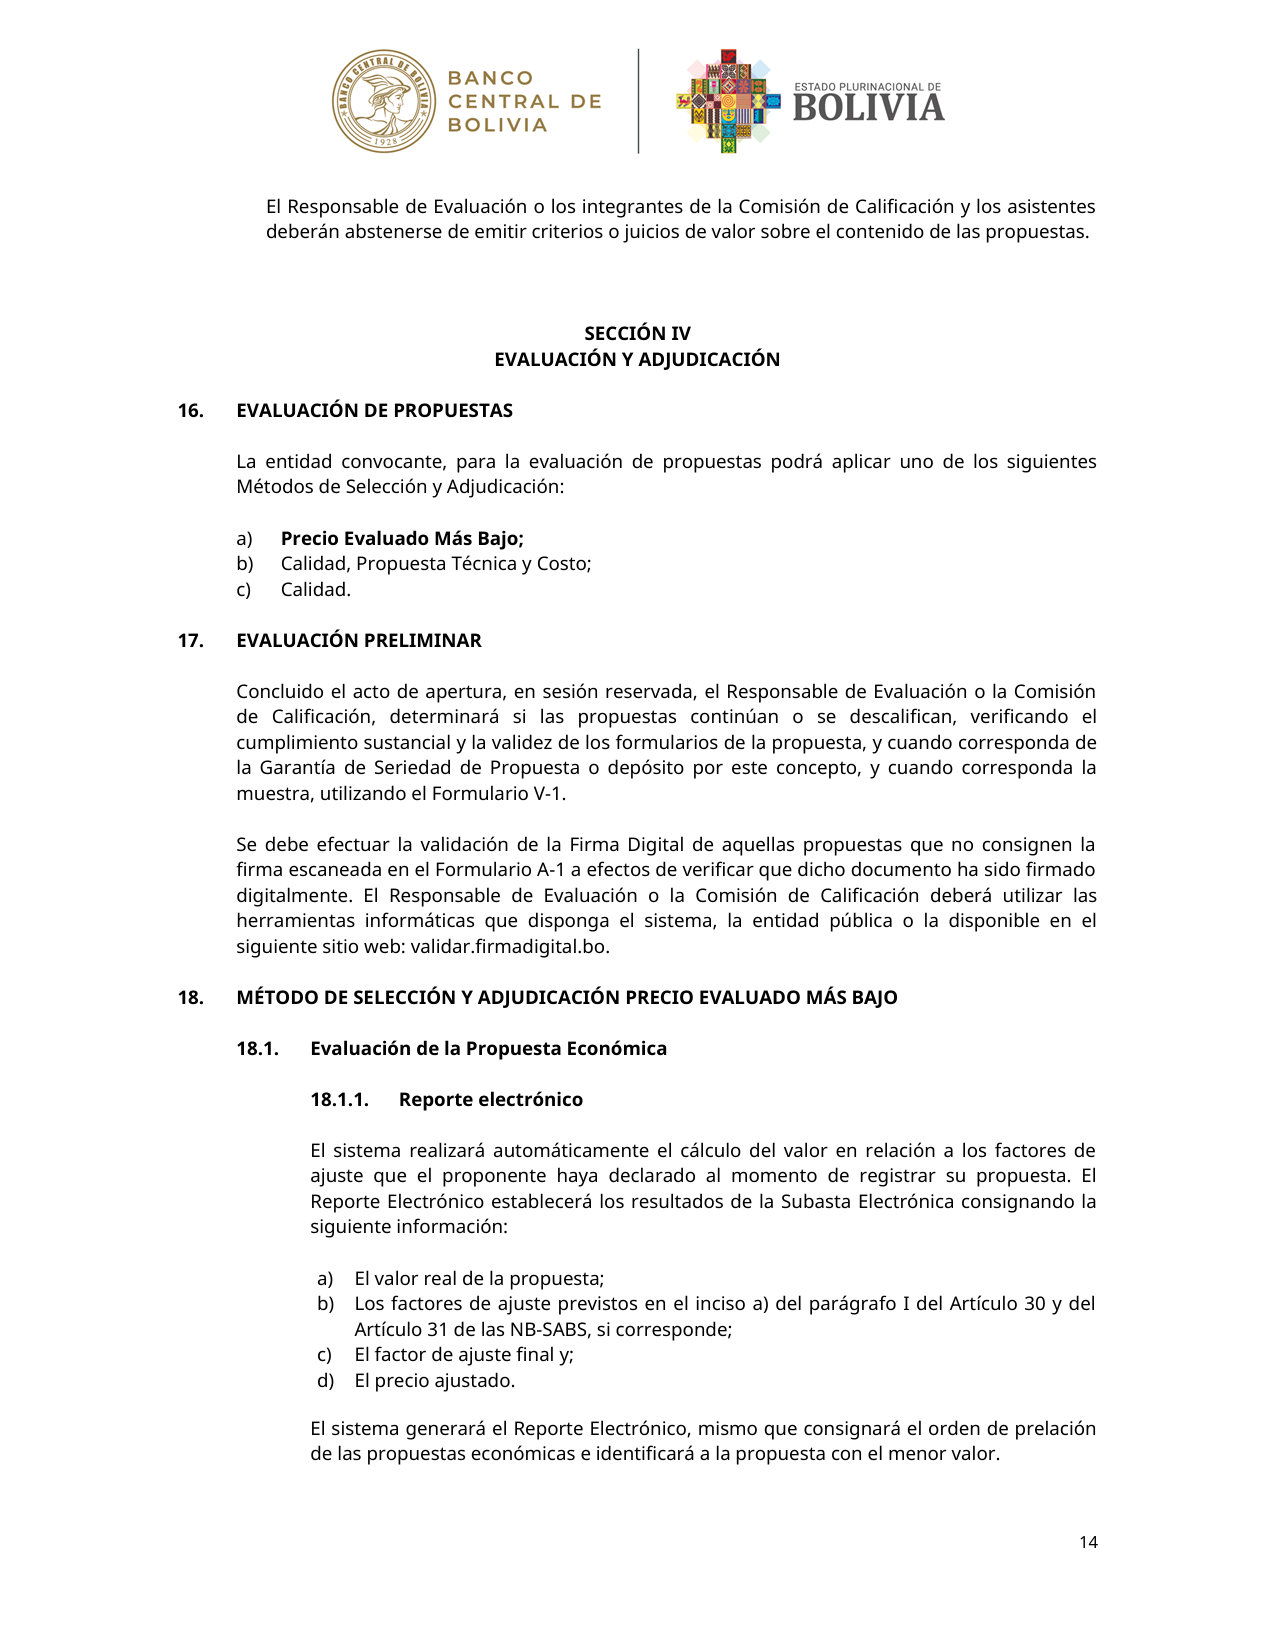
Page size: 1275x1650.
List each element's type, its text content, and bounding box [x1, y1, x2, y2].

subtitle EVALUACIÓN PRELIMINAR [177, 627, 1098, 652]
text Se debe efectuar la validación de la Firma Digital de aquellas propuestas que no consignen la firma escaneada en el Formulario A-1 a efectos de verificar que dicho documento ha sido firmado digitalmente. El Responsable de Evaluación o la Comisión de Calificación deberá utilizar las herramientas informáticas que disponga el sistema, la entidad pública o la disponible en el siguiente sitio web: validar.firmadigital.bo. [236, 831, 1098, 959]
list El precio ajustado. [317, 1367, 1098, 1392]
text La entidad convocante, para la evaluación de propuestas podrá aplicar uno de los siguientes Métodos de Selección y Adjudicación: [177, 448, 1098, 499]
subtitle MÉTODO DE SELECCIÓN Y ADJUDICACIÓN PRECIO EVALUADO MÁS BAJO [177, 984, 1098, 1010]
list Precio Evaluado Más Bajo; [236, 525, 1098, 550]
text Concluido el acto de apertura, en sesión reservada, el Responsable de Evaluación o la Comisión de Calificación, determinará si las propuestas continúan o se descalifican, verificando el cumplimiento sustancial y la validez de los formularios de la propuesta, y cuando corresponda de la Garantía de Seriedad de Propuesta o depósito por este concepto, y cuando corresponda la muestra, utilizando el Formulario V-1. [236, 678, 1098, 806]
picture [0, 2, 1275, 193]
list El valor real de la propuesta; [317, 1265, 1098, 1290]
text El sistema generará el Reporte Electrónico, mismo que consignará el orden de prelación de las propuestas económicas e identificará a la propuesta con el menor valor. [310, 1415, 1098, 1466]
subtitle Reporte electrónico [310, 1086, 1098, 1112]
list Los factores de ajuste previstos en el inciso a) del parágrafo I del Artículo 30 y del Artículo 31 de las NB-SABS, si corresponde; [317, 1290, 1098, 1341]
subtitle Evaluación de la Propuesta Económica [236, 1035, 1098, 1061]
text El Responsable de Evaluación o los integrantes de la Comisión de Calificación y los asistentes deberán abstenerse de emitir criterios o juicios de valor sobre el contenido de las propuestas. [266, 103, 1098, 244]
list Calidad. [236, 576, 1098, 601]
list Calidad, Propuesta Técnica y Costo; [236, 550, 1098, 576]
text EVALUACIÓN Y ADJUDICACIÓN [177, 346, 1098, 372]
text El sistema realizará automáticamente el cálculo del valor en relación a los factores de ajuste que el proponente haya declarado al momento de registrar su propuesta. El Reporte Electrónico establecerá los resultados de la Subasta Electrónica consignando la siguiente información: [310, 1137, 1098, 1239]
subtitle EVALUACIÓN DE PROPUESTAS [177, 397, 1098, 423]
text SECCIÓN IV [177, 321, 1098, 346]
list El factor de ajuste final y; [317, 1341, 1098, 1367]
